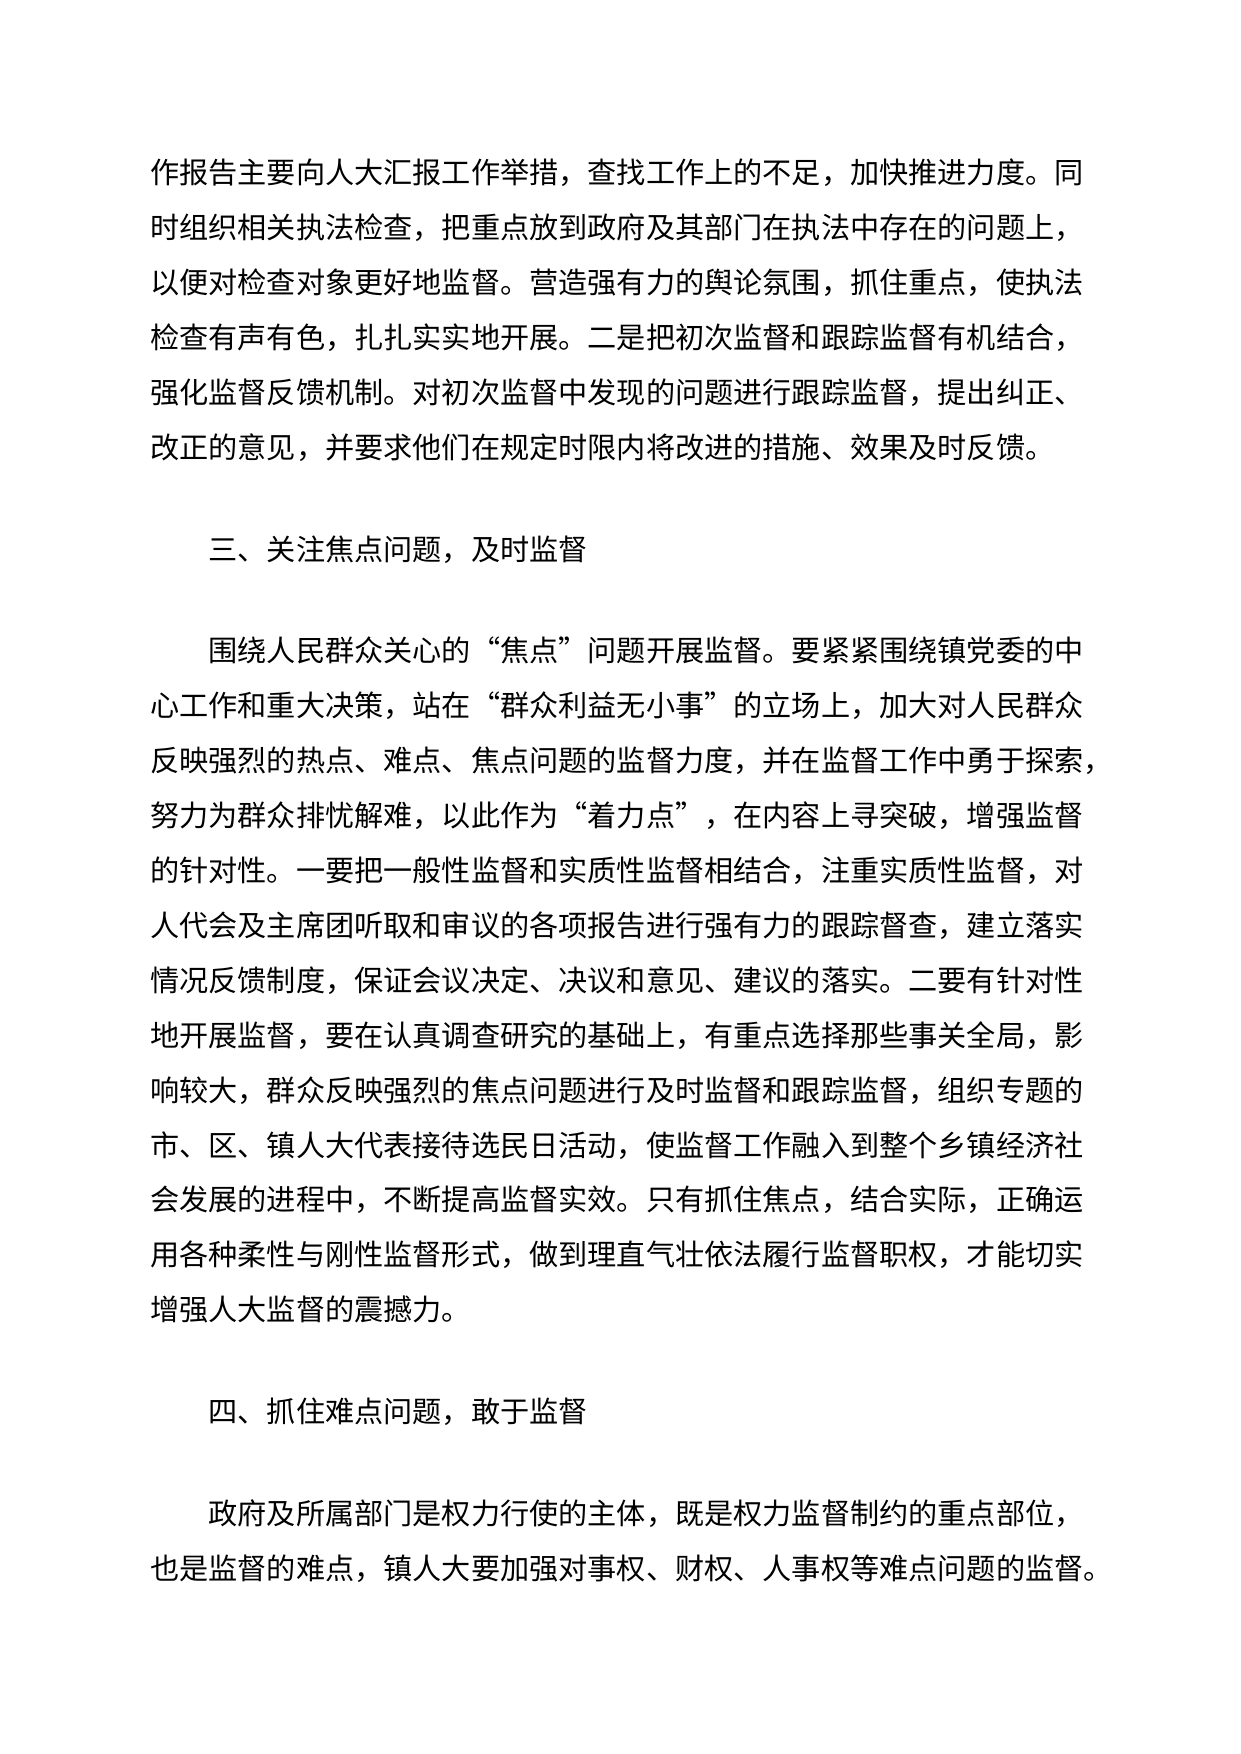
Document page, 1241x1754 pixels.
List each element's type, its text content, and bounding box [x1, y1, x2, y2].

text 围绕人民群众关心的“焦点”问题开展监督。要紧紧围绕镇党委的中心工作和重大决策，站在“群众利益无小事”的立场上，加大对人民群众反映强烈的热点、难点、焦点问题的监督力度，并在监督工作中勇于探索，努力为群众排忧解难，以此作为“着力点”，在内容上寻突破，增强监督的针对性。一要把一般性监督和实质性监督相结合，注重实质性监督，对人代会及主席团听取和审议的各项报告进行强有力的跟踪督查，建立落实情况反馈制度，保证会议决定、决议和意见、建议的落实。二要有针对性地开展监督，要在认真调查研究的基础上，有重点选择那些事关全局，影响较大，群众反映强烈的焦点问题进行及时监督和跟踪监督，组织专题的市、区、镇人大代表接待选民日活动，使监督工作融入到整个乡镇经济社会发展的进程中，不断提高监督实效。只有抓住焦点，结合实际，正确运用各种柔性与刚性监督形式，做到理直气壮依法履行监督职权，才能切实增强人大监督的震撼力。 [150, 628, 1090, 1329]
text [150, 1490, 1090, 1587]
text 四、抓住难点问题，敢于监督 [150, 1388, 1090, 1431]
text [150, 150, 1090, 467]
text 三、关注焦点问题，及时监督 [150, 526, 1090, 568]
